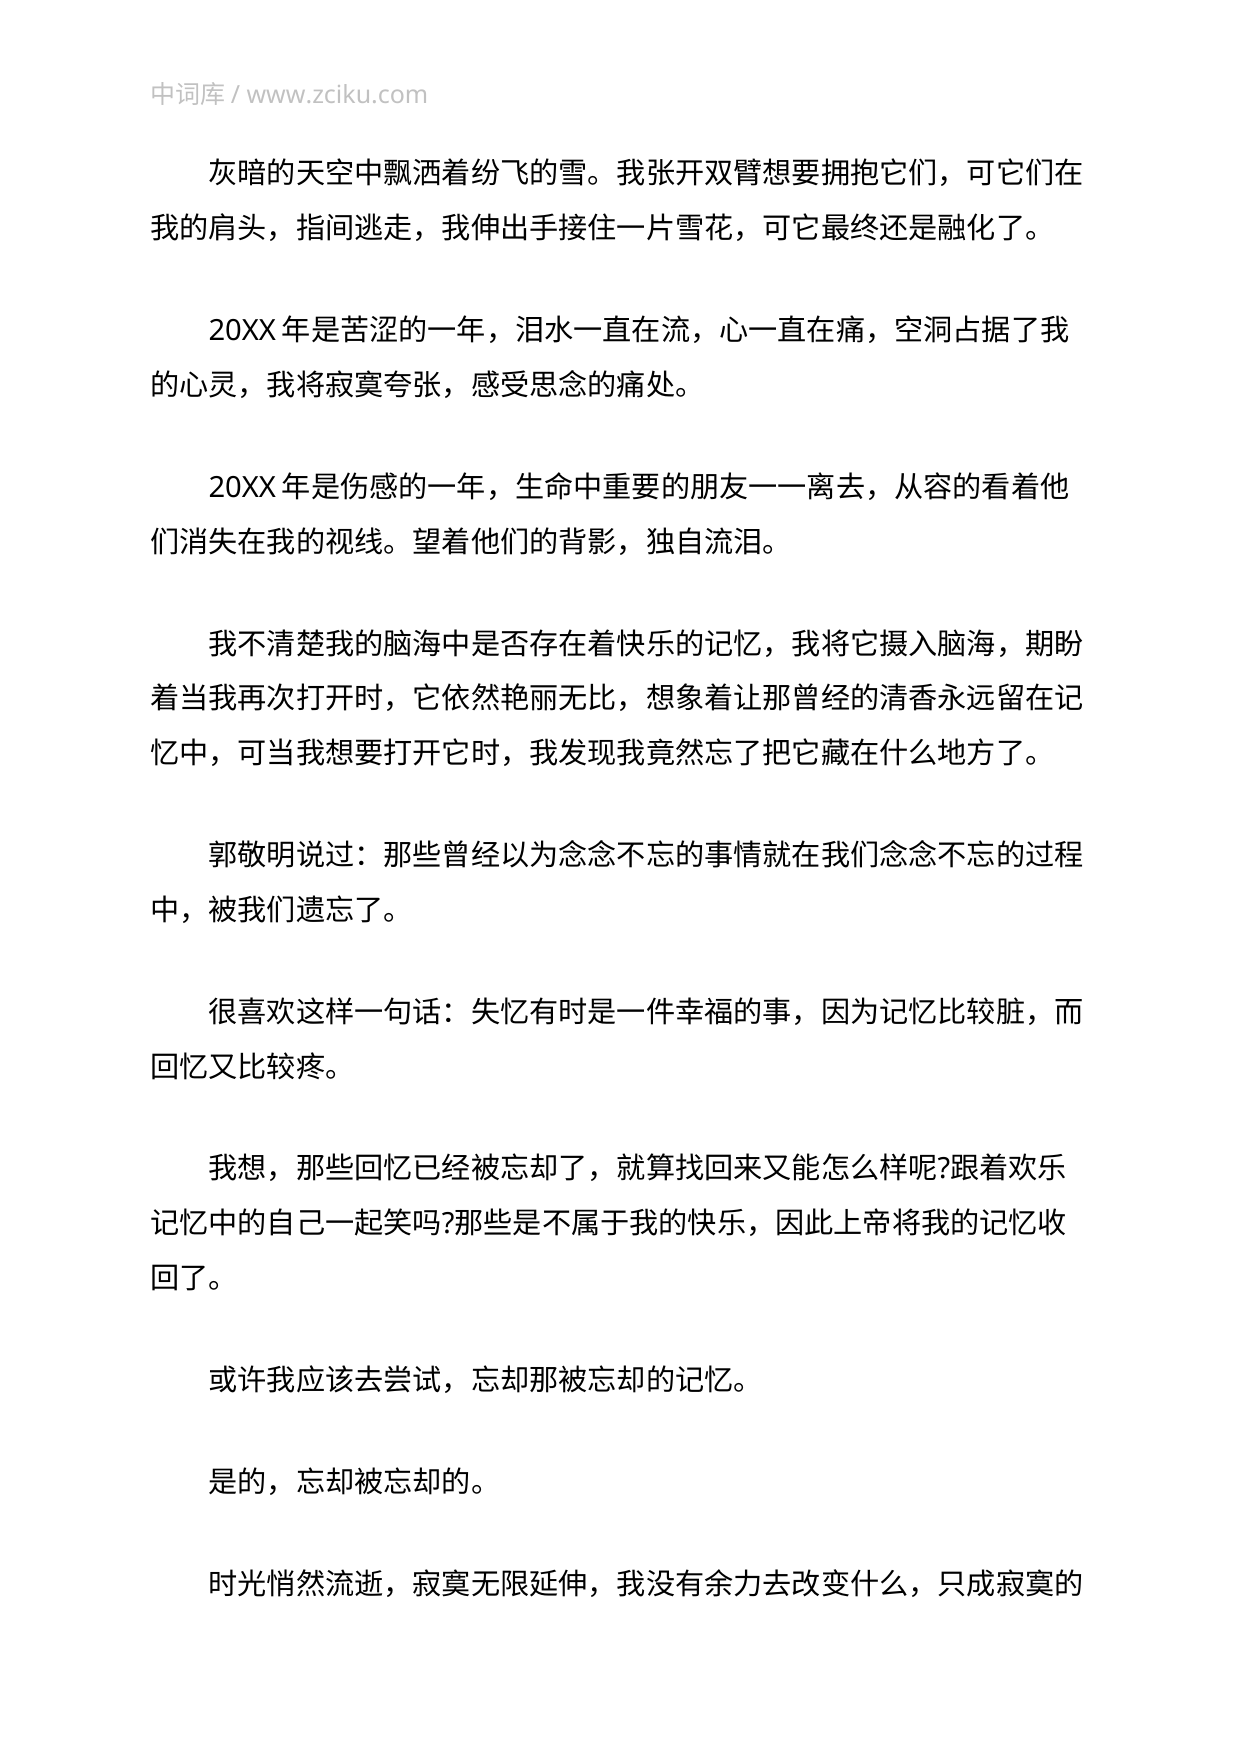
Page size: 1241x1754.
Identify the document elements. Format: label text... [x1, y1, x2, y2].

text 很喜欢这样一句话：失忆有时是一件幸福的事，因为记忆比较脏，而回忆又比较疼。 [150, 988, 1090, 1086]
text 郭敬明说过：那些曾经以为念念不忘的事情就在我们念念不忘的过程中，被我们遗忘了。 [150, 832, 1090, 929]
text 或许我应该去尝试，忘却那被忘却的记忆。 [150, 1357, 1090, 1399]
text 我想，那些回忆已经被忘却了，就算找回来又能怎么样呢?跟着欢乐记忆中的自己一起笑吗?那些是不属于我的快乐，因此上帝将我的记忆收回了。 [150, 1145, 1090, 1297]
text 我不清楚我的脑海中是否存在着快乐的记忆，我将它摄入脑海，期盼着当我再次打开时，它依然艳丽无比，想象着让那曾经的清香永远留在记忆中，可当我想要打开它时，我发现我竟然忘了把它藏在什么地方了。 [150, 620, 1090, 772]
text 是的，忘却被忘却的。 [150, 1459, 1090, 1501]
text 20XX年是伤感的一年，生命中重要的朋友一一离去，从容的看着他们消失在我的视线。望着他们的背影，独自流泪。 [150, 463, 1090, 561]
text 20XX年是苦涩的一年，泪水一直在流，心一直在痛，空洞占据了我的心灵，我将寂寞夸张，感受思念的痛处。 [150, 307, 1090, 404]
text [150, 1560, 1090, 1603]
text 灰暗的天空中飘洒着纷飞的雪。我张开双臂想要拥抱它们，可它们在我的肩头，指间逃走，我伸出手接住一片雪花，可它最终还是融化了。 [150, 150, 1090, 247]
